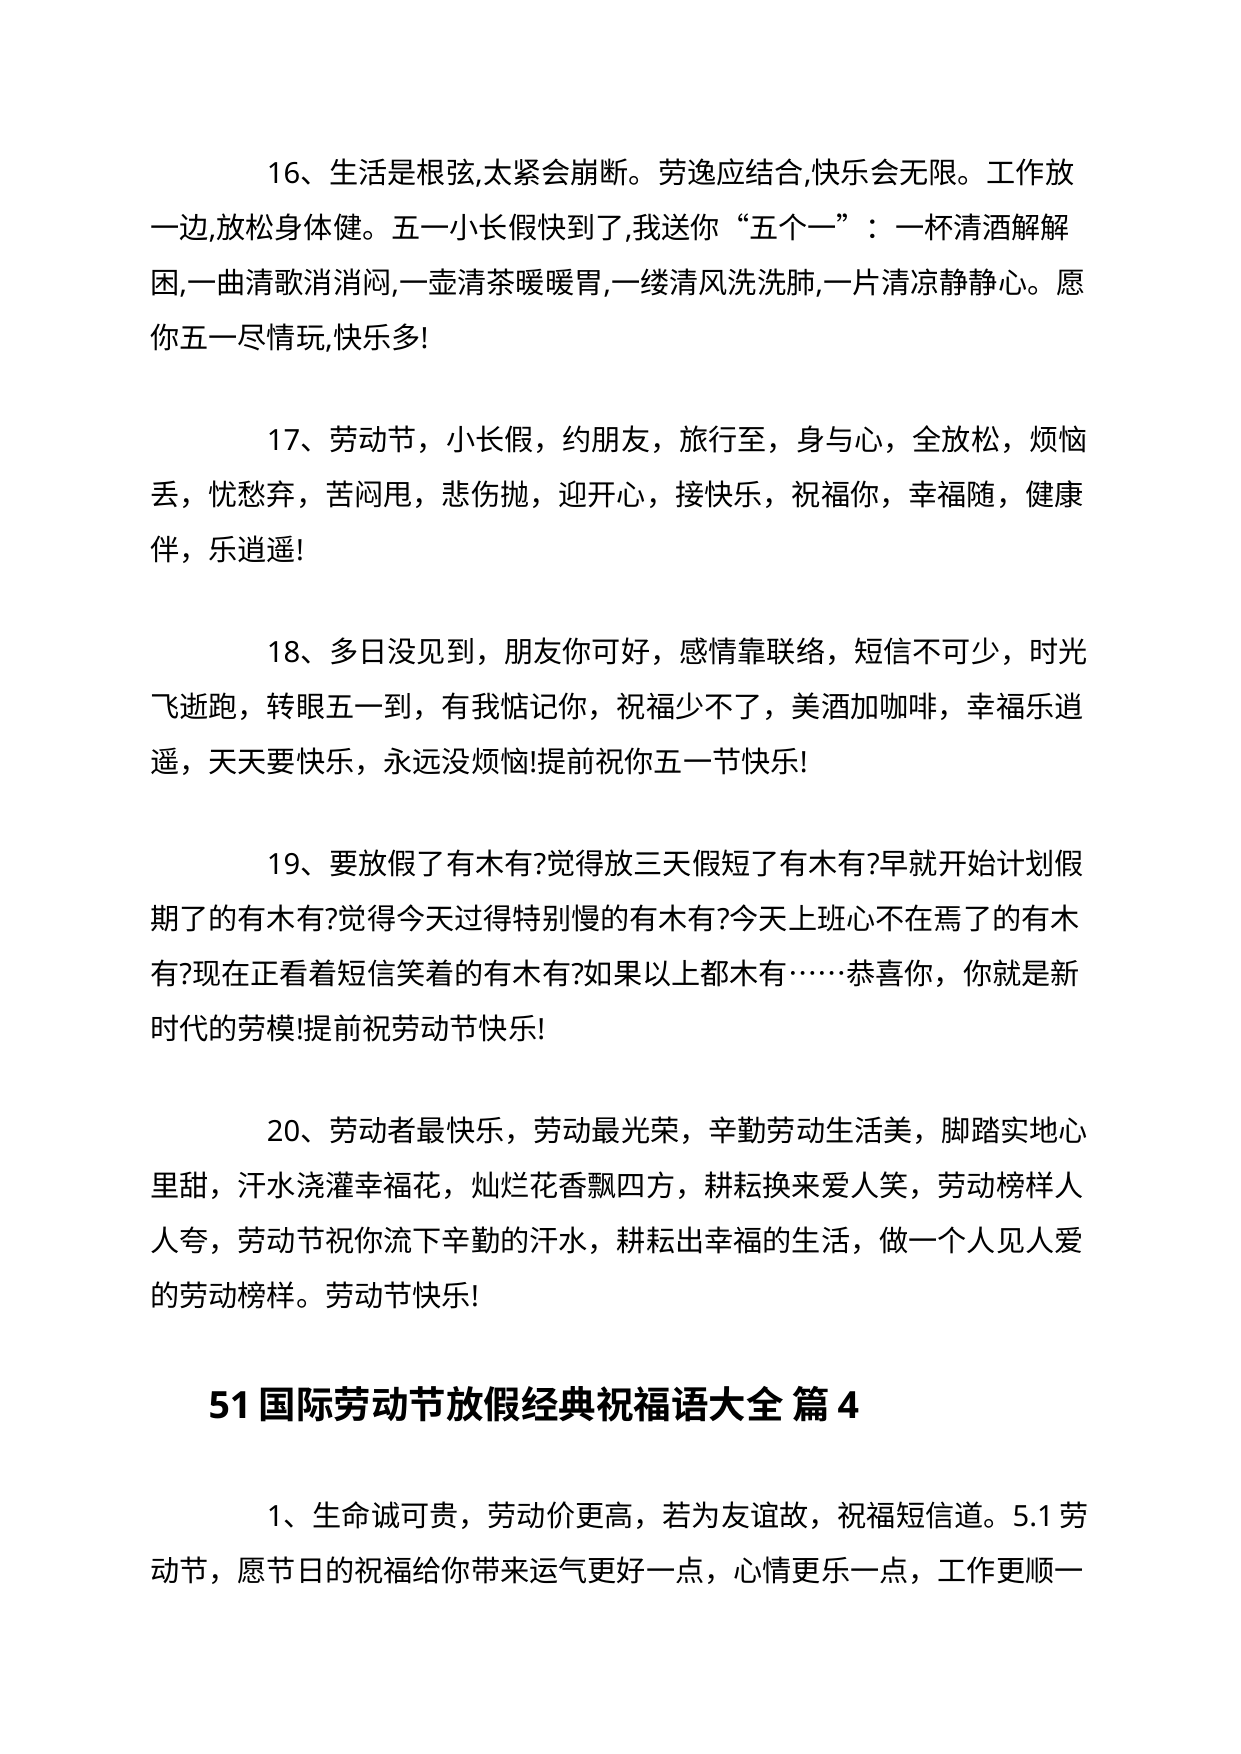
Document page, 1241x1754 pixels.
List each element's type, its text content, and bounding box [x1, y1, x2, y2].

text 20、劳动者最快乐，劳动最光荣，辛勤劳动生活美，脚踏实地心里甜，汗水浇灌幸福花，灿烂花香飘四方，耕耘换来爱人笑，劳动榜样人人夸，劳动节祝你流下辛勤的汗水，耕耘出幸福的生活，做一个人见人爱的劳动榜样。劳动节快乐! [150, 1108, 1090, 1315]
text 18、多日没见到，朋友你可好，感情靠联络，短信不可少，时光飞逝跑，转眼五一到，有我惦记你，祝福少不了，美酒加咖啡，幸福乐逍遥，天天要快乐，永远没烦恼!提前祝你五一节快乐! [150, 629, 1090, 781]
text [150, 1492, 1090, 1589]
text 17、劳动节，小长假，约朋友，旅行至，身与心，全放松，烦恼丢，忧愁弃，苦闷甩，悲伤抛，迎开心，接快乐，祝福你，幸福随，健康伴，乐逍遥! [150, 417, 1090, 569]
text 51国际劳动节放假经典祝福语大全 篇4 [150, 1374, 1090, 1429]
text 19、要放假了有木有?觉得放三天假短了有木有?早就开始计划假期了的有木有?觉得今天过得特别慢的有木有?今天上班心不在焉了的有木有?现在正看着短信笑着的有木有?如果以上都木有……恭喜你，你就是新时代的劳模!提前祝劳动节快乐! [150, 841, 1090, 1048]
text 16、生活是根弦,太紧会崩断。劳逸应结合,快乐会无限。工作放一边,放松身体健。五一小长假快到了,我送你“五个一”：一杯清酒解解困,一曲清歌消消闷,一壶清茶暖暖胃,一缕清风洗洗肺,一片清凉静静心。愿你五一尽情玩,快乐多! [150, 150, 1090, 357]
